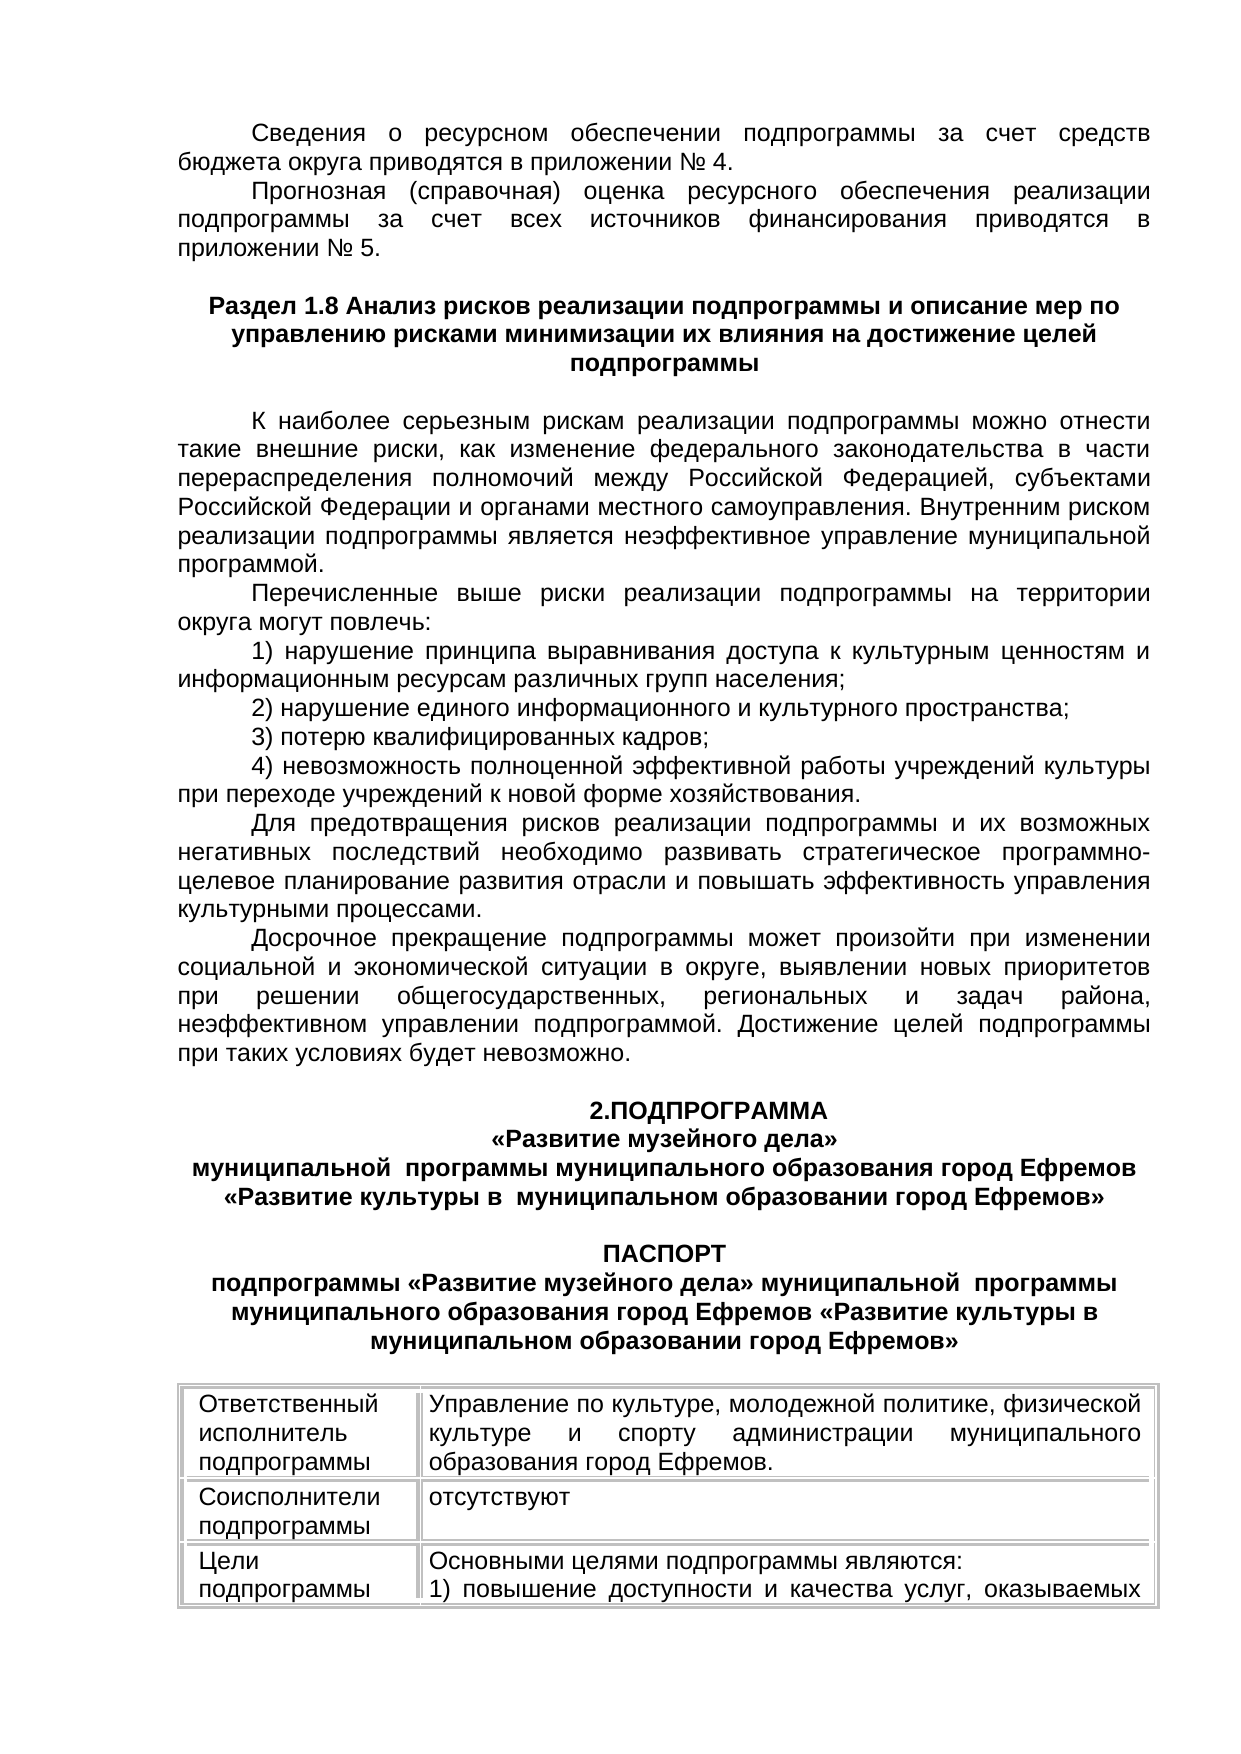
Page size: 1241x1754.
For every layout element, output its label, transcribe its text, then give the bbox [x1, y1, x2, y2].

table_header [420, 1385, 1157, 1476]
text 2.ПОДПРОГРАММА [266, 1096, 1152, 1124]
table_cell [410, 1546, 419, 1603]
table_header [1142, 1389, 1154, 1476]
text 4) невозможность полноценной эффективной работы учреждений культуры при переходе учреждений к новой форме хозяйствования. [177, 751, 1152, 808]
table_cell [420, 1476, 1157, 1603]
text Сведения о ресурсном обеспечении подпрограммы за счет средств бюджета округа приводятся в приложении № 4. [177, 118, 1152, 176]
text Прогнозная (справочная) оценка ресурсного обеспечения реализации подпрограммы за счет всех источников финансирования приводятся в приложении № 5. [177, 176, 1152, 262]
text муниципальной программы муниципального образования город Ефремов «Развитие культуры в муниципальном образовании город Ефремов» [177, 1153, 1152, 1211]
text 3) потерю квалифицированных кадров; [177, 722, 1152, 751]
text «Развитие музейного дела» [177, 1124, 1152, 1153]
text Раздел 1.8 Анализ рисков реализации подпрограммы и описание мер по управлению рисками минимизации их влияния на достижение целей подпрограммы [177, 291, 1152, 377]
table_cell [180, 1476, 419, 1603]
text Для предотвращения рисков реализации подпрограммы и их возможных негативных последствий необходимо развивать стратегическое программно-целевое планирование развития отрасли и повышать эффективность управления культурными процессами. [177, 808, 1152, 923]
text Перечисленные выше риски реализации подпрограммы на территории округа могут повлечь: [177, 578, 1152, 636]
text Досрочное прекращение подпрограммы может произойти при изменении социальной и экономической ситуации в округе, выявлении новых приоритетов при решении общегосударственных, региональных и задач района, неэффективном управлении подпрограммой. Достижение целей подпрограммы при таких условиях будет невозможно. [177, 923, 1152, 1067]
text ПАСПОРТ [177, 1239, 1152, 1268]
text 2) нарушение единого информационного и культурного пространства; [177, 693, 1152, 722]
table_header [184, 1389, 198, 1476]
text К наиболее серьезным рискам реализации подпрограммы можно отнести такие внешние риски, как изменение федерального законодательства в части перераспределения полномочий между Российской Федерацией, субъектами Российской Федерации и органами местного самоуправления. Внутренним риском реализации подпрограммы является неэффективное управление муниципальной программой. [177, 406, 1152, 578]
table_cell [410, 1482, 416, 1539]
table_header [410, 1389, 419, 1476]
text 1) нарушение принципа выравнивания доступа к культурным ценностям и информационным ресурсам различных групп населения; [177, 636, 1152, 693]
text подпрограммы «Развитие музейного дела» муниципальной программы муниципального образования город Ефремов «Развитие культуры в муниципальном образовании город Ефремов» [177, 1268, 1152, 1354]
